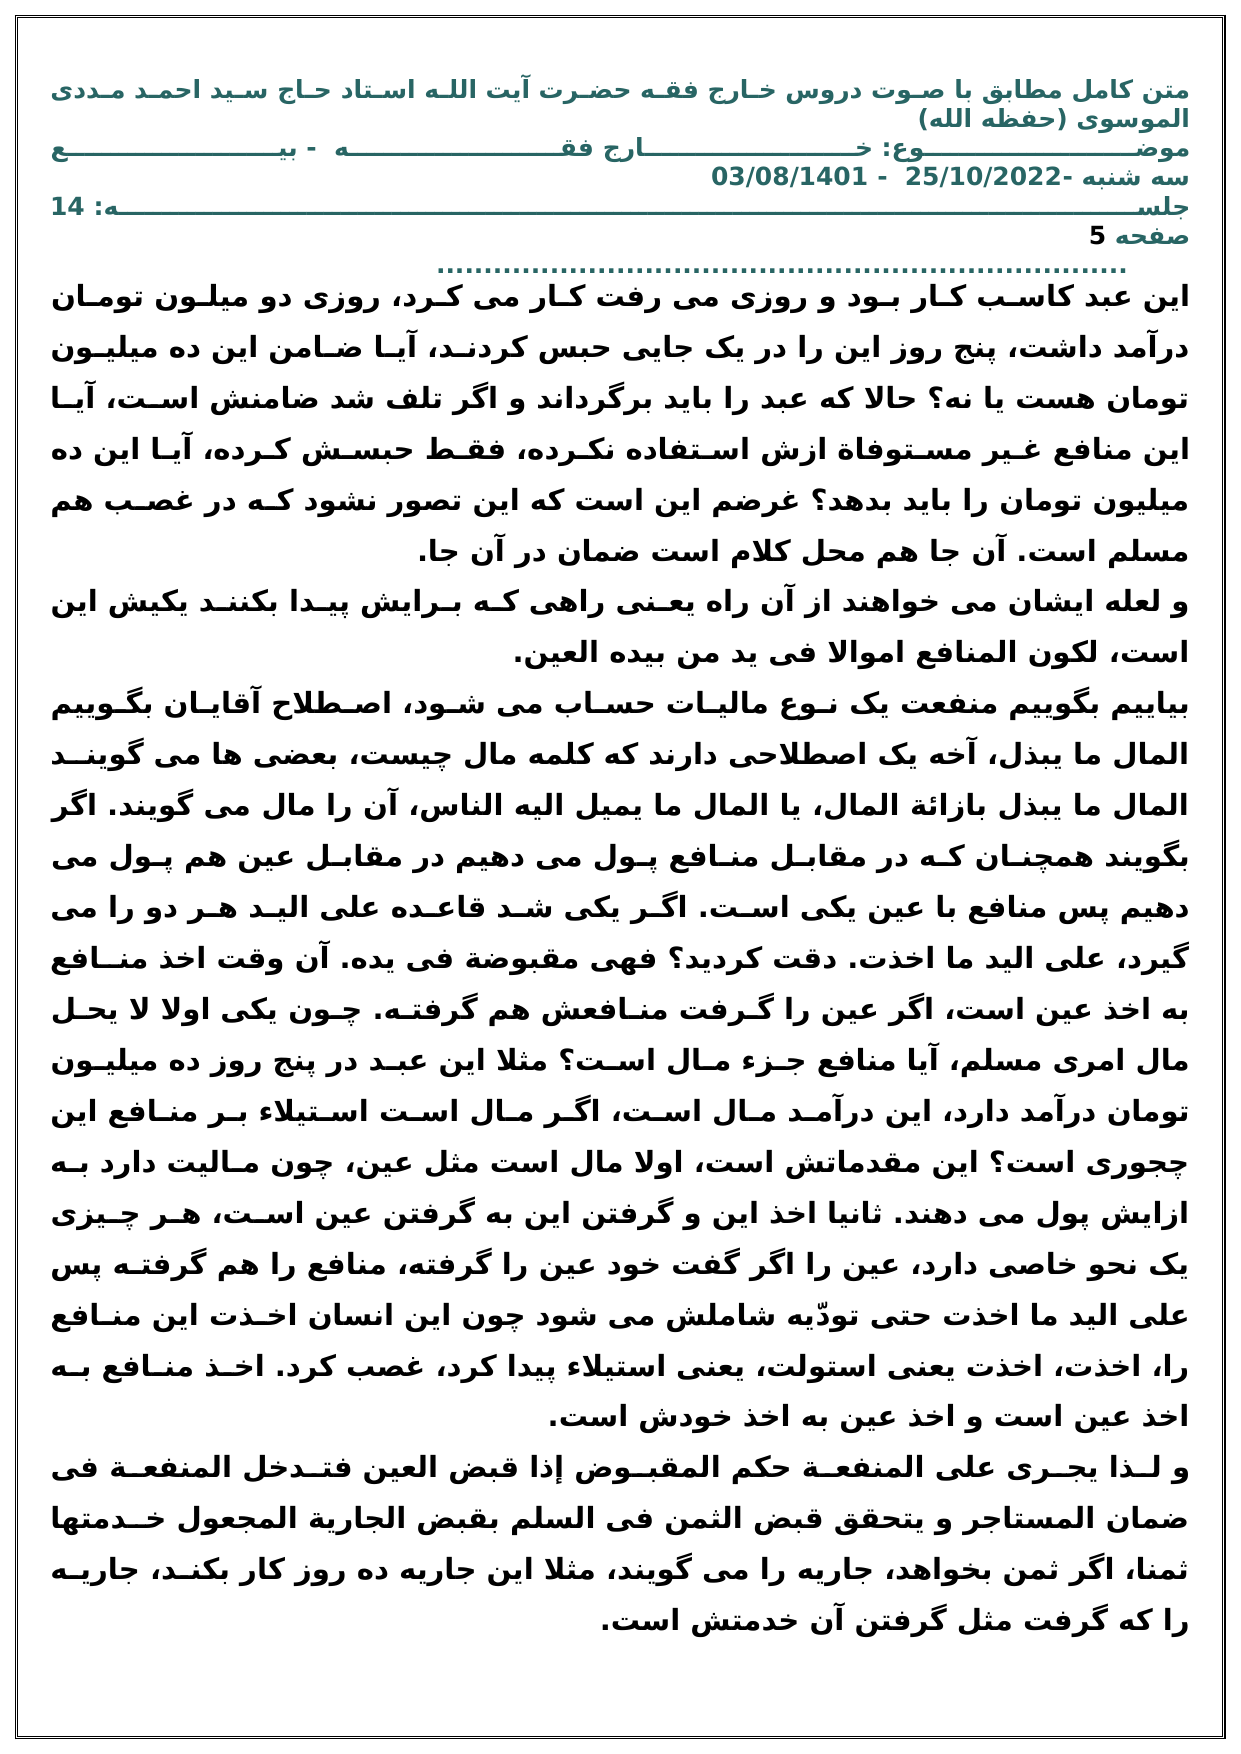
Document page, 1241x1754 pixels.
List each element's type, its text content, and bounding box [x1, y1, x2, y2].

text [50, 279, 1190, 568]
text و لعله ایشان می خواهند از آن راه یعنی راهی که برایش پیدا بکنند یکیش این است، لکون المنافع اموالا فی ید من بیده العین. [50, 585, 1190, 670]
text و لذا یجری علی المنفعة حکم المقبوض إذا قبض العین فتدخل المنفعة فی ضمان المستاجر و یتحقق قبض الثمن فی السلم بقبض الجاریة المجعول خدمتها ثمنا، اگر ثمن بخواهد، جاریه را می گویند، مثلا این جاریه ده روز کار بکند، جاریه را که گرفت مثل گرفتن آن خدمتش است. [50, 1451, 1190, 1637]
text بیاییم بگوییم منفعت یک نوع مالیات حساب می شود، اصطلاح آقایان بگوییم المال ما یبذل، آخه یک اصطلاحی دارند که کلمه مال چیست، بعضی ها می گویند المال ما یبذل بازائة المال، یا المال ما یمیل الیه الناس، آن را مال می گویند. اگر بگویند همچنان که در مقابل منافع پول می دهیم در مقابل عین هم پول می دهیم پس منافع با عین یکی است. اگر یکی شد قاعده علی الید هر دو را می گیرد، علی الید ما اخذت. دقت کردید؟ فهی مقبوضة فی یده. آن وقت اخذ منافع به اخذ عین است، اگر عین را گرفت منافعش هم گرفته. چون یکی اولا لا یحل مال امری مسلم، آیا منافع جزء مال است؟ مثلا این عبد در پنج روز ده میلیون تومان درآمد دارد، این درآمد مال است، اگر مال است استیلاء بر منافع این چجوری است؟ این مقدماتش است، اولا مال است مثل عین، چون مالیت دارد به ازایش پول می دهند. ثانیا اخذ این و گرفتن این به گرفتن عین است، هر چیزی یک نحو خاصی دارد، عین را اگر گفت خود عین را گرفته، منافع را هم گرفته پس علی الید ما اخذت حتی تودّیه شاملش می شود چون این انسان اخذت این منافع را، اخذت، اخذت یعنی استولت، یعنی استیلاء پیدا کرد، غصب کرد. اخذ منافع به اخذ عین است و اخذ عین به اخذ خودش است. [50, 687, 1190, 1434]
